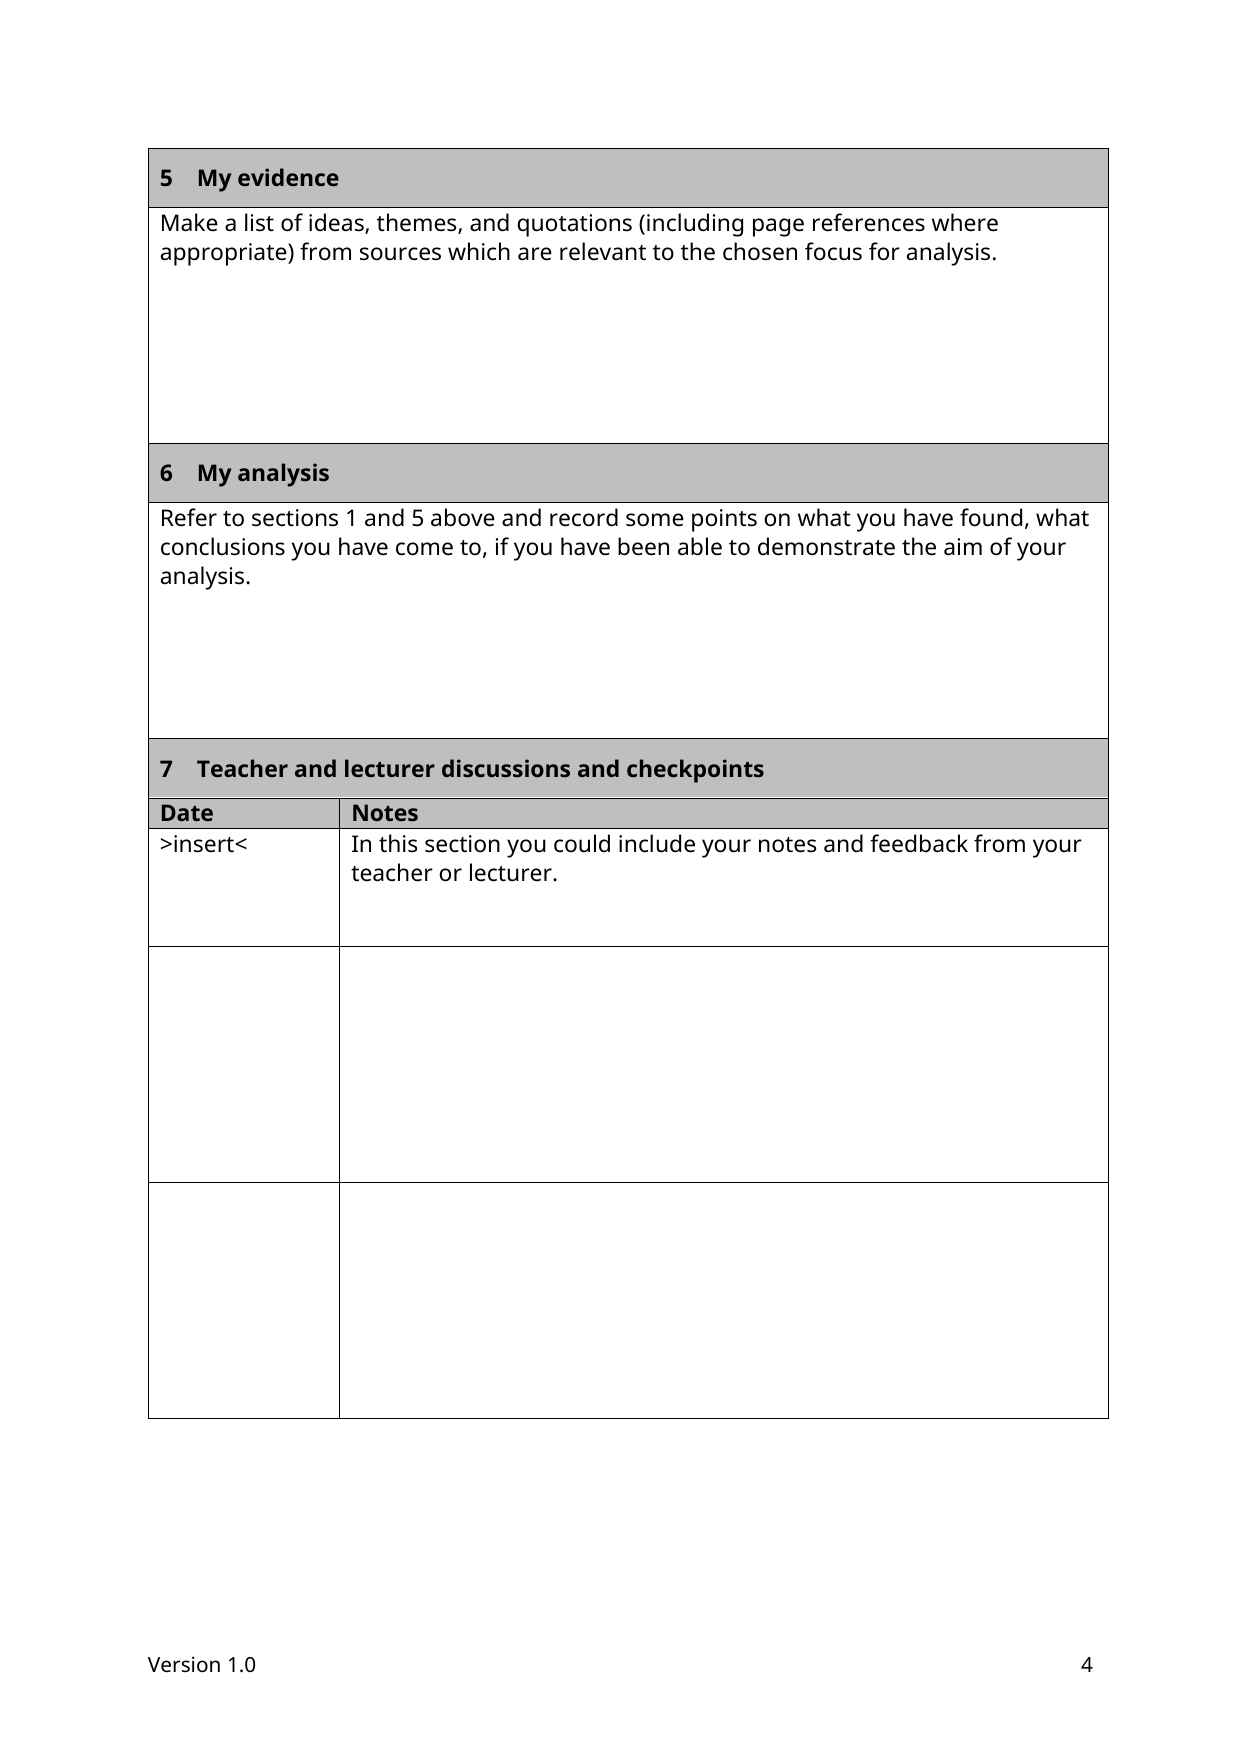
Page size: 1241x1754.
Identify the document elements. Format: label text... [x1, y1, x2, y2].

table_cell Notes [340, 799, 1108, 828]
table_cell Teacher and lecturer discussions and checkpoints [149, 739, 1108, 797]
table_cell [340, 1183, 1108, 1418]
table_cell [149, 1183, 339, 1418]
table_cell My analysis [149, 444, 1108, 502]
table_cell [149, 947, 339, 1182]
table_cell Refer to sections 1 and 5 above and record some points on what you have found, what conclusions you have come to, if you have been able to demonstrate the aim of your analysis. [149, 503, 1108, 738]
table_cell Make a list of ideas, themes, and quotations (including page references where appropriate) from sources which are relevant to the chosen focus for analysis. [149, 208, 1108, 443]
table_cell >insert< [149, 829, 339, 946]
table_cell In this section you could include your notes and feedback from your teacher or lecturer. [340, 829, 1108, 946]
table_cell Date [149, 799, 339, 828]
table_cell [340, 947, 1108, 1182]
table_cell My evidence [149, 149, 1108, 207]
